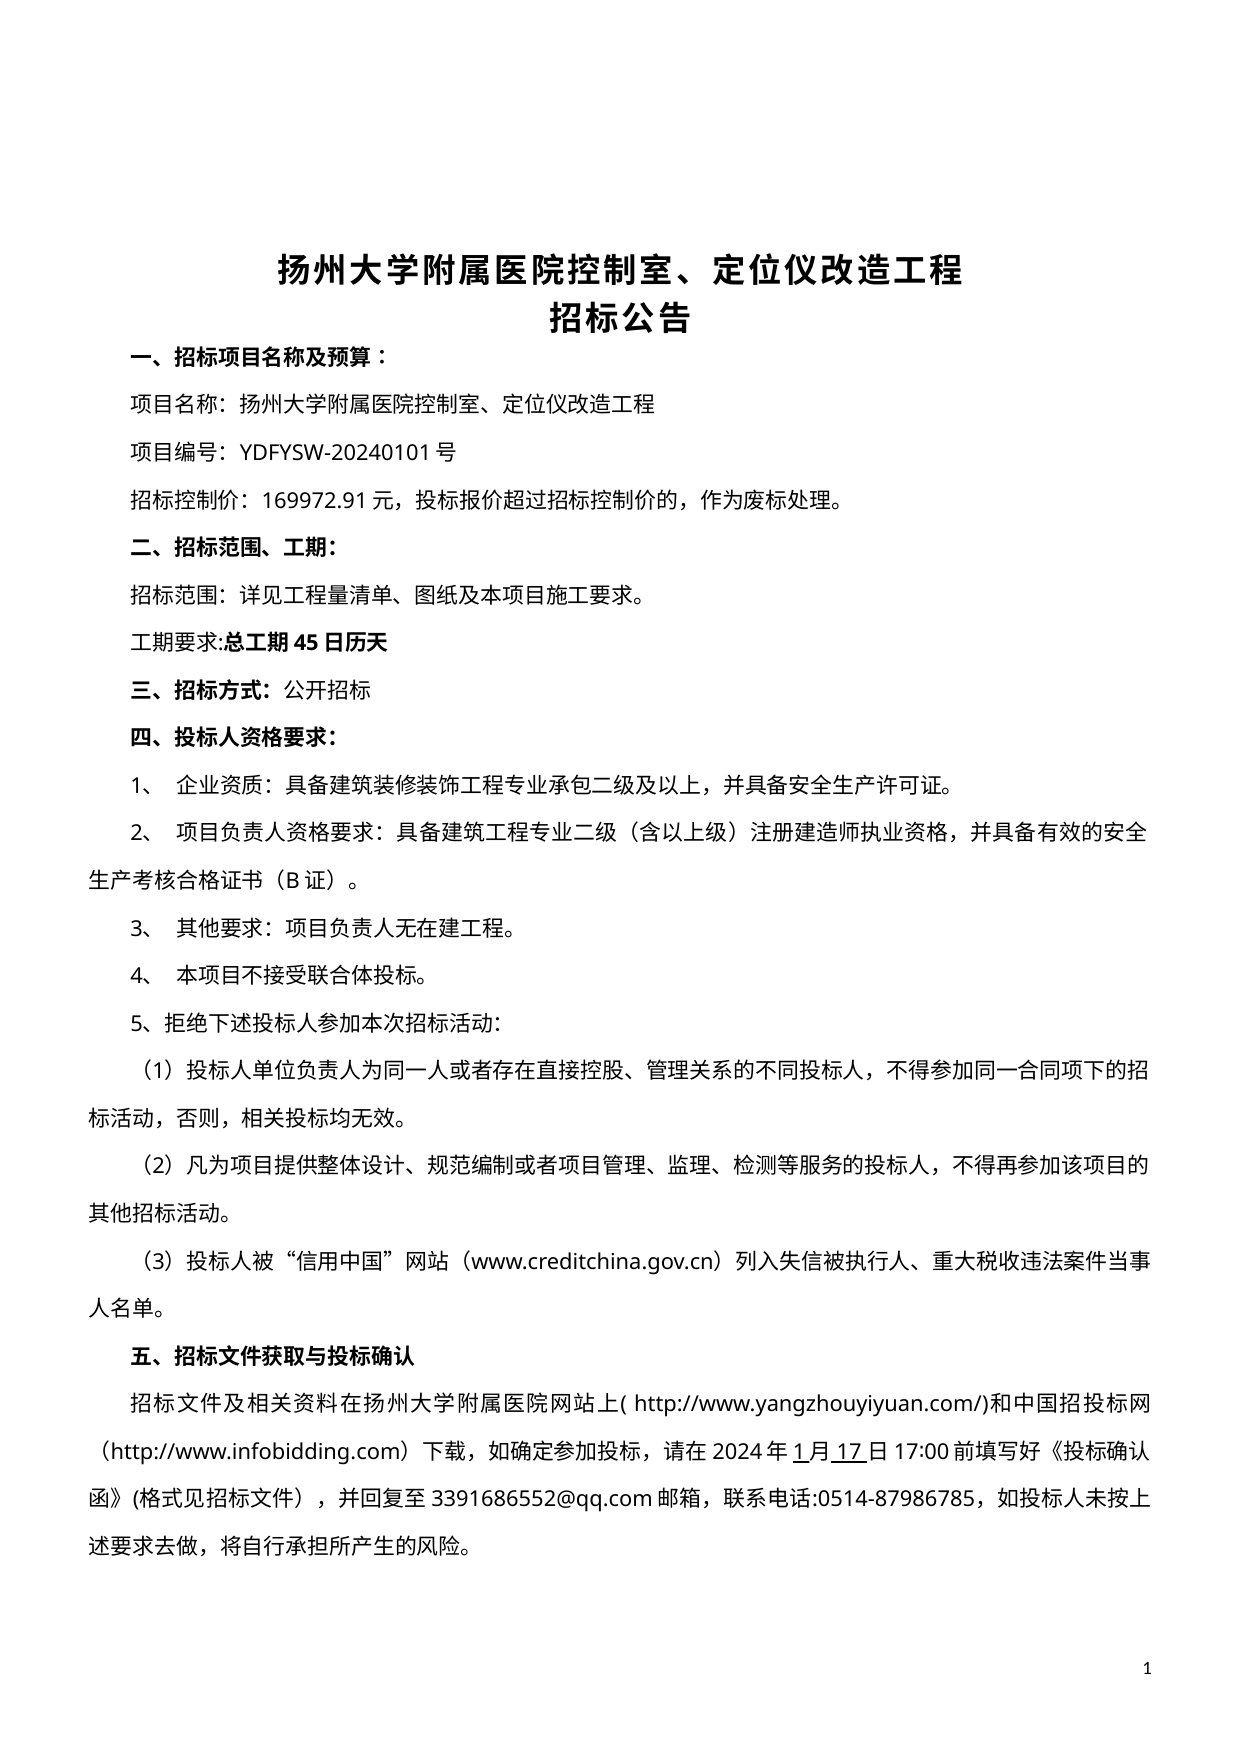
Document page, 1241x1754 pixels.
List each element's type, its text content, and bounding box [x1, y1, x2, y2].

text 项目名称：扬州大学附属医院控制室、定位仪改造工程 [88, 387, 1152, 419]
text 招标公告 [88, 292, 1152, 340]
text （2）凡为项目提供整体设计、规范编制或者项目管理、监理、检测等服务的投标人，不得再参加该项目的其他招标活动。 [88, 1148, 1152, 1228]
text 扬州大学附属医院控制室、定位仪改造工程 [88, 243, 1152, 292]
text （1）投标人单位负责人为同一人或者存在直接控股、管理关系的不同投标人，不得参加同一合同项下的招标活动，否则，相关投标均无效。 [88, 1053, 1152, 1133]
text 一、招标项目名称及预算∶ [88, 340, 1152, 372]
text 二、招标范围、工期： [88, 530, 1152, 562]
text 五、招标文件获取与投标确认 [88, 1339, 1152, 1370]
text 招标范围：详见工程量清单、图纸及本项目施工要求。 [88, 578, 1152, 609]
list 企业资质：具备建筑装修装饰工程专业承包二级及以上，并具备安全生产许可证。 [88, 768, 1152, 799]
text 工期要求:总工期45日历天 [88, 625, 1152, 657]
list 本项目不接受联合体投标。 [88, 958, 1152, 990]
text 项目编号：YDFYSW-20240101号 [88, 435, 1152, 467]
text 5、拒绝下述投标人参加本次招标活动： [88, 1006, 1152, 1038]
text 招标文件及相关资料在扬州大学附属医院网站上( http://www.yangzhouyiyuan.com/)和中国招投标网（http://www.infobidding.com）下载，如确定参加投标，请在2024年1月 17 日17∶00前填写好《投标确认函》(格式见招标文件），并回复至3391686552@qq.com邮箱，联系电话:0514-87986785，如投标人未按上述要求去做，将自行承担所产生的风险。 [88, 1386, 1152, 1561]
text 招标控制价：169972.91元，投标报价超过招标控制价的，作为废标处理。 [88, 483, 1152, 514]
list 项目负责人资格要求：具备建筑工程专业二级（含以上级）注册建造师执业资格，并具备有效的安全生产考核合格证书（B证）。 [88, 815, 1152, 895]
list 其他要求：项目负责人无在建工程。 [88, 911, 1152, 942]
text （3）投标人被“信用中国”网站（www.creditchina.gov.cn）列入失信被执行人、重大税收违法案件当事人名单。 [88, 1244, 1152, 1323]
text 四、投标人资格要求： [88, 720, 1152, 752]
text 三、招标方式：公开招标 [88, 673, 1152, 704]
